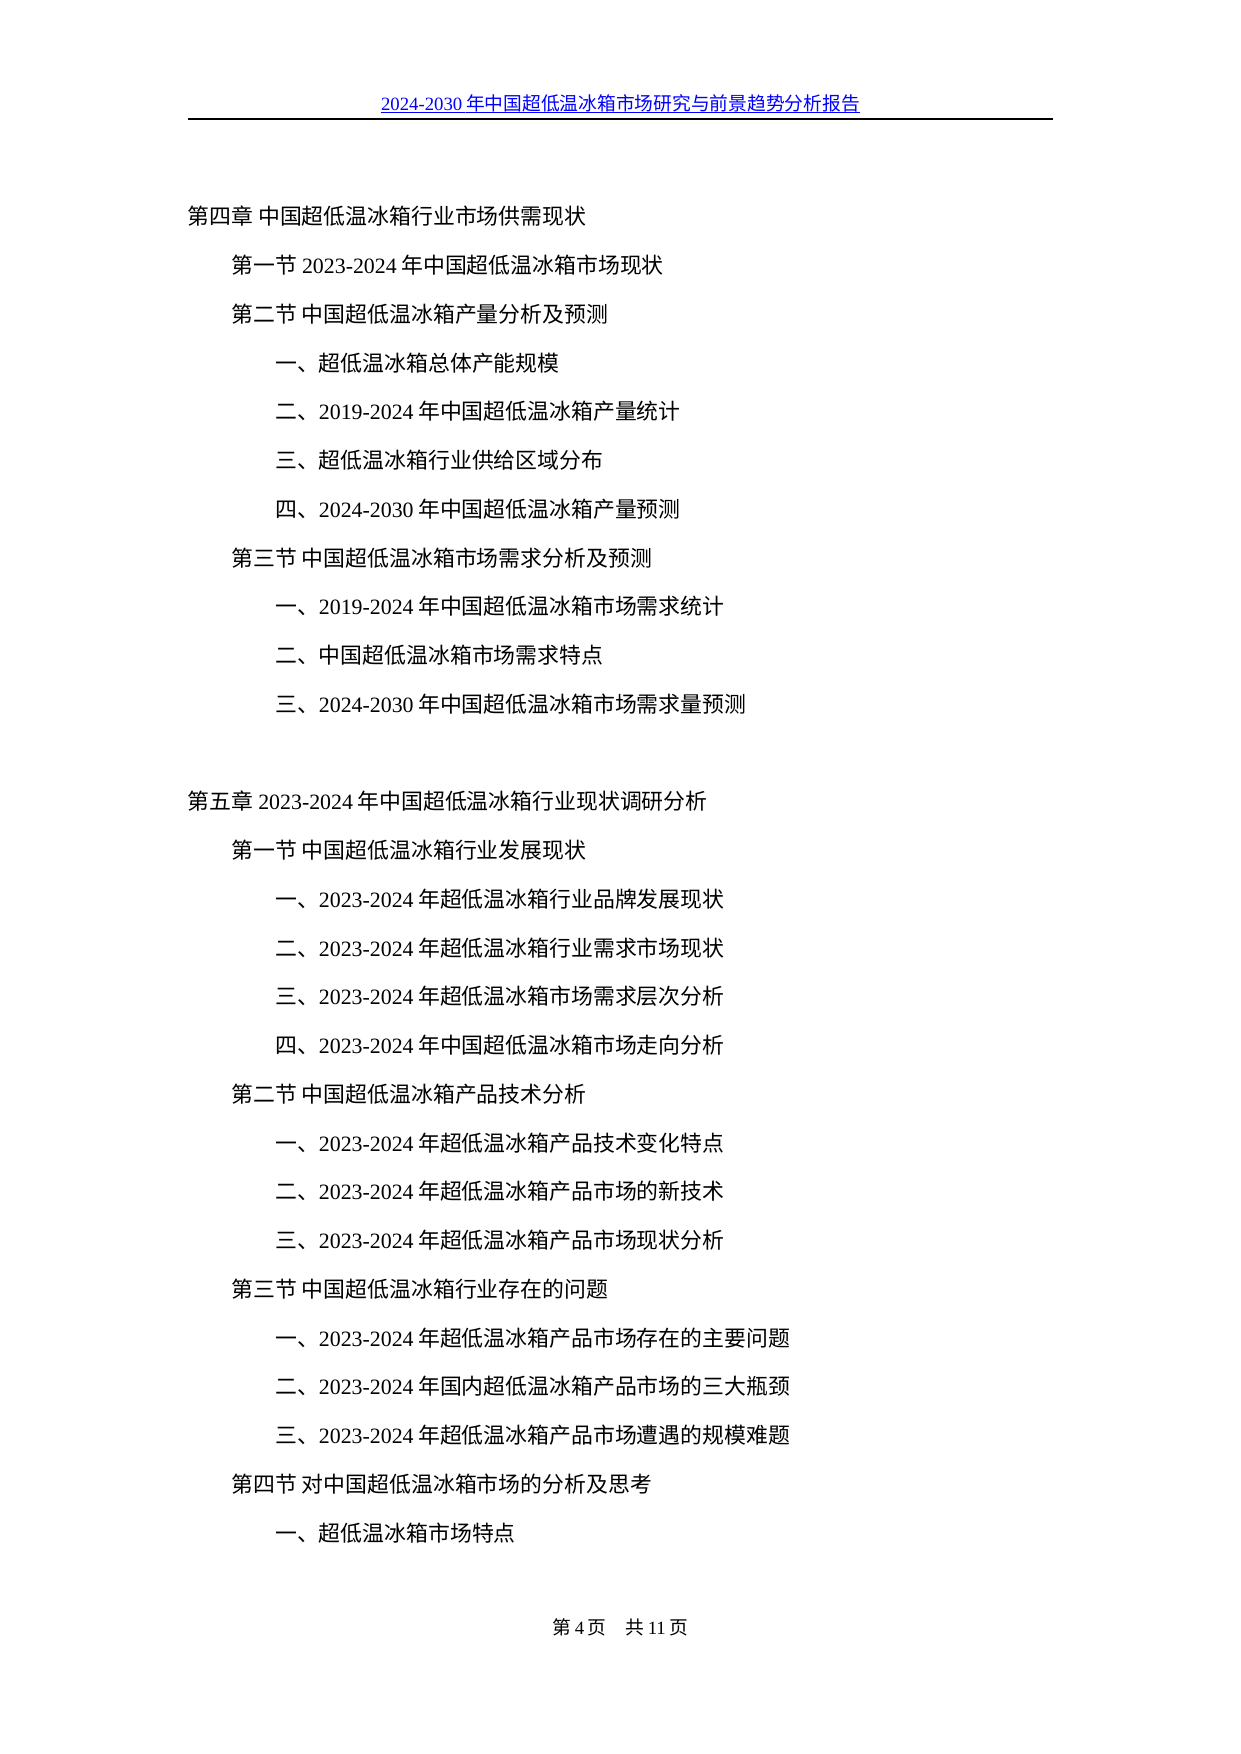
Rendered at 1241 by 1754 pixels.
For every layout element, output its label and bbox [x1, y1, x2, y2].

text [187, 150, 1053, 1548]
